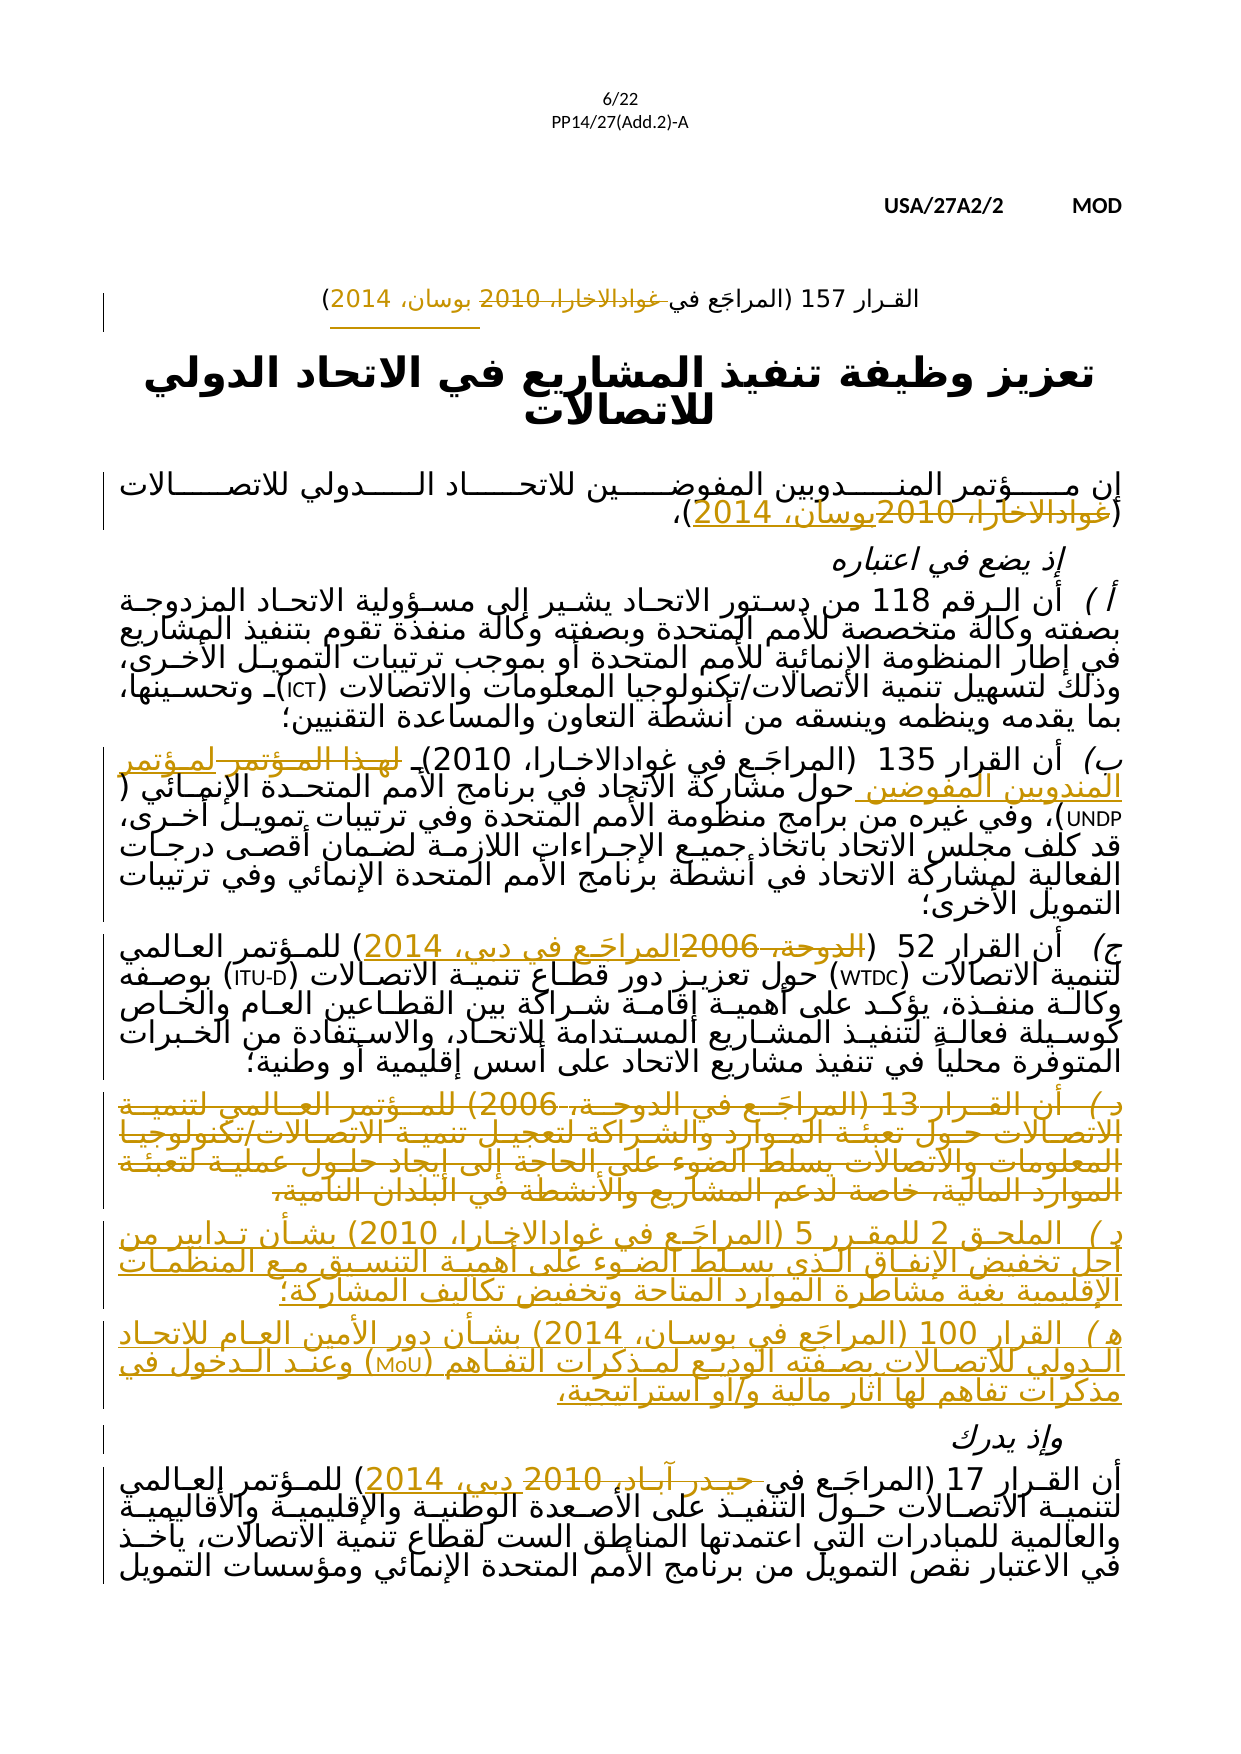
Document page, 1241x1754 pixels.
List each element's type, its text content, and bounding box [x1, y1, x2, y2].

text القـرار 157 (المراجَع في) [118, 293, 1122, 332]
text إذ يضع في اعتباره [118, 547, 1063, 576]
text ب) أن القرار 135 (المراجَع في غوادالاخارا، 2010) حول مشاركة الاتحاد في برنامج الأمم المتحدة الإنمائي (UNDP)، وفي غيره من برامج منظومة الأمم المتحدة وفي ترتيبات تمويل أخرى، قد كلف مجلس الاتحاد باتخاذ جميع الإجراءات اللازمة لضمان أقصى درجات الفعالية لمشاركة الاتحاد في أنشطة برنامج الأمم المتحدة الإنمائي وفي ترتيبات التمويل الأخرى؛ [118, 747, 1122, 922]
title إن مؤتمر المندوبين المفوضين للاتحاد الدولي للاتصالات ()، [118, 472, 1122, 530]
text أ ) أن الرقم 118 من دستور الاتحاد يشير إلى مسؤولية الاتحاد المزدوجة بصفته وكالة متخصصة للأمم المتحدة وبصفته وكالة منفذة تقوم بتنفيذ المشاريع في إطار المنظومة الإنمائية للأمم المتحدة أو بموجب ترتيبات التمويل الأخرى، وذلك لتسهيل تنمية الاتصالات/تكنولوجيا المعلومات والاتصالات (ICT) وتحسينها، بما يقدمه وينظمه وينسقه من أنشطة التعاون والمساعدة التقنيين؛ [118, 588, 1122, 734]
text وإذ يدرك [118, 1425, 1063, 1454]
text ج) أن القرار 52 () للمؤتمر العالمي لتنمية الاتصالات (WTDC) حول تعزيز دور قطاع تنمية الاتصالات (ITU-D) بوصفه وكالة منفذة، يؤكد على أهمية إقامة شراكة بين القطاعين العام والخاص كوسيلة فعالة لتنفيذ المشاريع المستدامة للاتحاد، والاستفادة من الخبرات المتوفرة محلياً في تنفيذ مشاريع الاتحاد على أسس إقليمية أو وطنية؛ [118, 934, 1122, 1080]
text MOD USA/27A2/2 [118, 196, 1122, 218]
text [118, 1467, 1122, 1583]
title تعزيز وظيفة تنفيذ المشاريع في الاتحاد الدولي للاتصالات [118, 357, 1122, 434]
